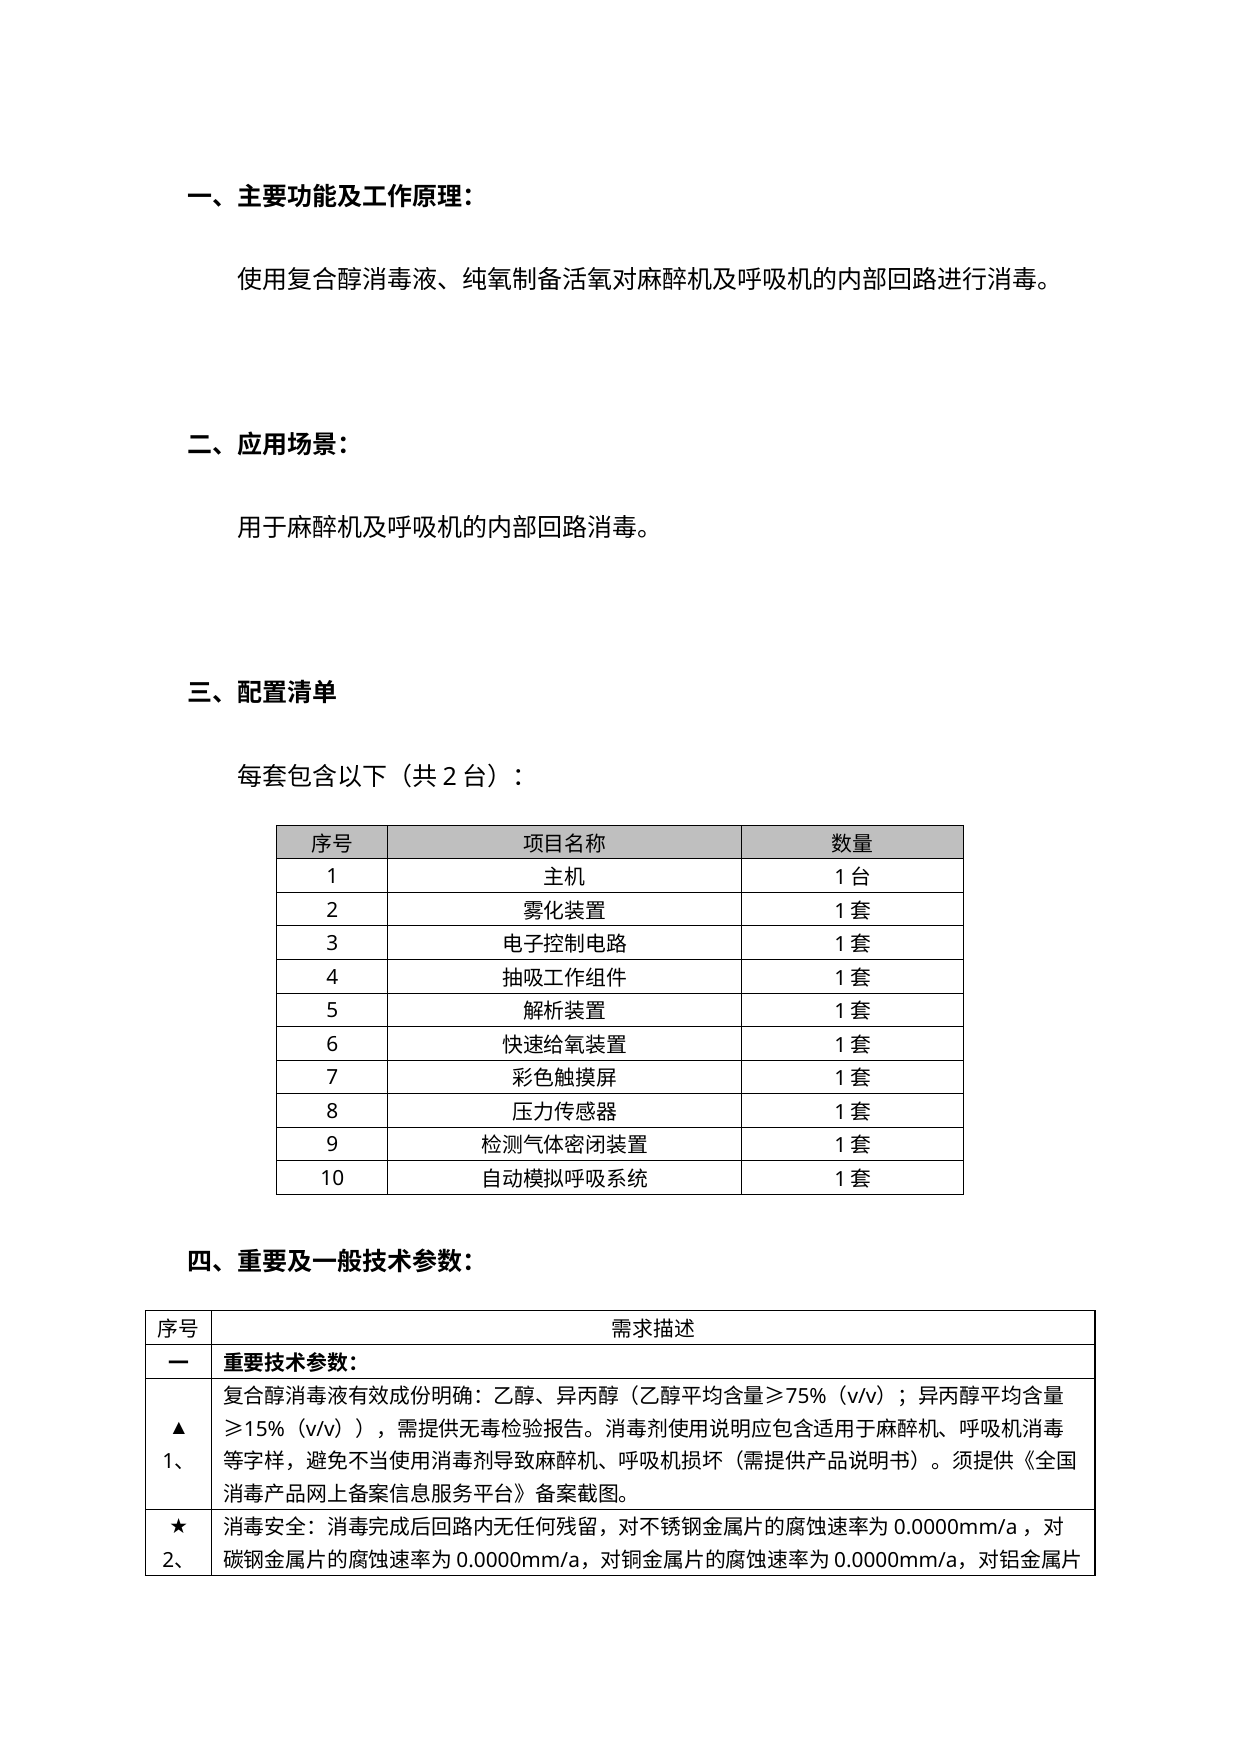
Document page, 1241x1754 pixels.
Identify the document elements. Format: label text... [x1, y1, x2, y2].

table_cell 雾化装置 [388, 893, 741, 925]
list 配置清单 [187, 658, 1053, 723]
table_cell 抽吸工作组件 [388, 960, 741, 992]
list 主要功能及工作原理： [187, 162, 1053, 227]
table_cell 7 [277, 1061, 387, 1093]
table_cell 1套 [742, 994, 963, 1026]
table_header 需求描述 [212, 1311, 1094, 1344]
table_cell 1套 [742, 893, 963, 925]
table_cell 压力传感器 [388, 1094, 741, 1127]
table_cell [212, 1510, 1094, 1574]
list 应用场景： [187, 410, 1053, 475]
table_cell 1套 [742, 1128, 963, 1160]
table_cell 1套 [742, 1161, 963, 1194]
table_cell 9 [277, 1128, 387, 1160]
table_cell 3 [277, 926, 387, 959]
table_cell 4 [277, 960, 387, 992]
table_header 序号 [277, 826, 387, 858]
table_cell ★2、 [146, 1510, 211, 1574]
table_cell 检测气体密闭装置 [388, 1128, 741, 1160]
table_header 序号 [146, 1311, 211, 1344]
table_cell 1套 [742, 1061, 963, 1093]
table_cell 1 [277, 859, 387, 892]
table_header 项目名称 [388, 826, 741, 858]
table_cell 快速给氧装置 [388, 1027, 741, 1059]
table_cell 1套 [742, 926, 963, 959]
text 每套包含以下（共2台）： [187, 742, 1053, 807]
table_cell 电子控制电路 [388, 926, 741, 959]
text 用于麻醉机及呼吸机的内部回路消毒。 [187, 493, 1053, 558]
table_cell 2 [277, 893, 387, 925]
list 重要及一般技术参数： [187, 1227, 1053, 1292]
table_header 数量 [742, 826, 963, 858]
table_cell 1台 [742, 859, 963, 892]
table_cell 6 [277, 1027, 387, 1059]
table_cell 解析装置 [388, 994, 741, 1026]
table_cell 5 [277, 994, 387, 1026]
table_cell 10 [277, 1161, 387, 1194]
text 使用复合醇消毒液、纯氧制备活氧对麻醉机及呼吸机的内部回路进行消毒。 [187, 245, 1053, 310]
table_cell ▲1、 [146, 1379, 211, 1508]
table_cell 1套 [742, 1094, 963, 1127]
table_cell 彩色触摸屏 [388, 1061, 741, 1093]
table_cell 1套 [742, 960, 963, 992]
table_cell 主机 [388, 859, 741, 892]
table_cell 8 [277, 1094, 387, 1127]
table_cell 重要技术参数： [212, 1345, 1094, 1377]
table_cell 1套 [742, 1027, 963, 1059]
table_cell 自动模拟呼吸系统 [388, 1161, 741, 1194]
table_cell 复合醇消毒液有效成份明确：乙醇、异丙醇（乙醇平均含量≥75%（v/v）；异丙醇平均含量≥15%（v/v）），需提供无毒检验报告。消毒剂使用说明应包含适用于麻醉机、呼吸机消毒等字样，避免不当使用消毒剂导致麻醉机、呼吸机损坏（需提供产品说明书）。须提供《全国消毒产品网上备案信息服务平台》备案截图。 [212, 1379, 1094, 1508]
table_cell 一 [146, 1345, 211, 1377]
